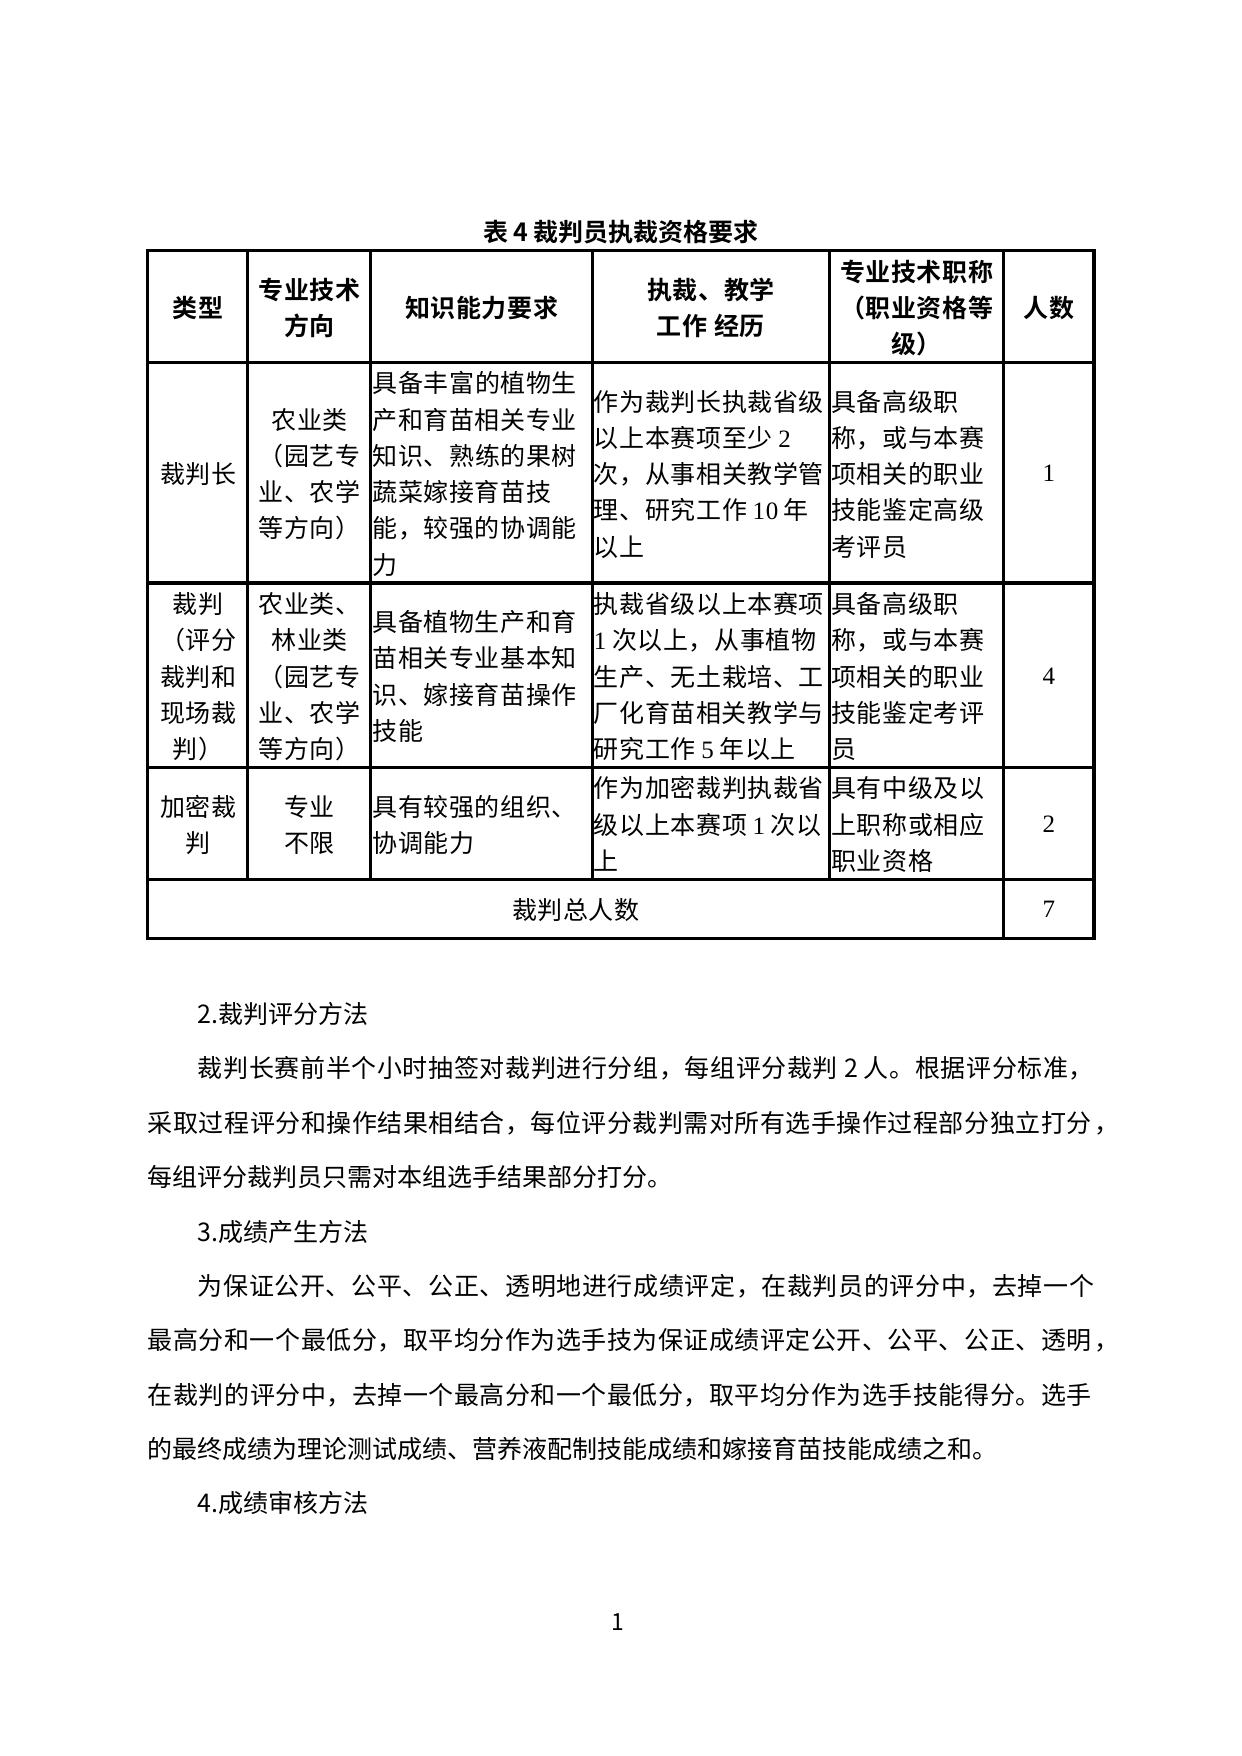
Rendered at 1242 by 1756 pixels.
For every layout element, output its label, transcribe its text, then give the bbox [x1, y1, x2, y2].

table_cell 农业类、林业类（园艺专业、农学等方向） [249, 585, 369, 766]
table_header 类型 [149, 252, 246, 361]
table_cell 作为加密裁判执裁省级以上本赛项1次以上 [594, 769, 828, 878]
table_header 专业技术职称（职业资格等级） [831, 252, 1002, 361]
table_cell 作为裁判长执裁省级以上本赛项至少2次，从事相关教学管理、研究工作10年以上 [594, 364, 828, 581]
table_header 人数 [1005, 252, 1092, 361]
text 4.成绩审核方法 [148, 1484, 1094, 1520]
table_cell 7 [1005, 881, 1092, 937]
table_header 执裁、教学 工作 经历 [594, 252, 828, 361]
table_header 专业技术方向 [249, 252, 369, 361]
table_cell 具有中级及以上职称或相应职业资格 [831, 769, 1002, 878]
table_cell 4 [1005, 585, 1092, 766]
table_cell 1 [1005, 364, 1092, 581]
table_cell 具备丰富的植物生产和育苗相关专业知识、熟练的果树蔬菜嫁接育苗技能，较强的协调能力 [372, 364, 591, 581]
text 裁判长赛前半个小时抽签对裁判进行分组，每组评分裁判2人。根据评分标准，采取过程评分和操作结果相结合，每位评分裁判需对所有选手操作过程部分独立打分，每组评分裁判员只需对本组选手结果部分打分。 [148, 1049, 1094, 1194]
text 2.裁判评分方法 [148, 994, 1094, 1031]
table_cell 具有较强的组织、协调能力 [372, 769, 591, 878]
table_cell 加密裁判 [149, 769, 246, 878]
table_cell 2 [1005, 769, 1092, 878]
text 为保证公开、公平、公正、透明地进行成绩评定，在裁判员的评分中，去掉一个最高分和一个最低分，取平均分作为选手技为保证成绩评定公开、公平、公正、透明，在裁判的评分中，去掉一个最高分和一个最低分，取平均分作为选手技能得分。选手的最终成绩为理论测试成绩、营养液配制技能成绩和嫁接育苗技能成绩之和。 [148, 1266, 1094, 1466]
table_cell 具备高级职称，或与本赛项相关的职业技能鉴定考评员 [831, 585, 1002, 766]
table_cell 具备植物生产和育苗相关专业基本知识、嫁接育苗操作技能 [372, 585, 591, 766]
table_cell 执裁省级以上本赛项1次以上，从事植物生产、无土栽培、工厂化育苗相关教学与研究工作5年以上 [594, 585, 828, 766]
table_cell 裁判总人数 [149, 881, 1002, 937]
table_cell 裁判 （评分裁判和现场裁判） [149, 585, 246, 766]
table_header 知识能力要求 [372, 252, 591, 361]
table_cell 具备高级职称，或与本赛项相关的职业技能鉴定高级考评员 [831, 364, 1002, 581]
subtitle 表4 裁判员执裁资格要求 [148, 213, 1094, 249]
table_cell 裁判长 [149, 364, 246, 581]
table_cell 专业 不限 [249, 769, 369, 878]
text 3.成绩产生方法 [148, 1212, 1094, 1248]
table_cell 农业类（园艺专业、农学等方向） [249, 364, 369, 581]
